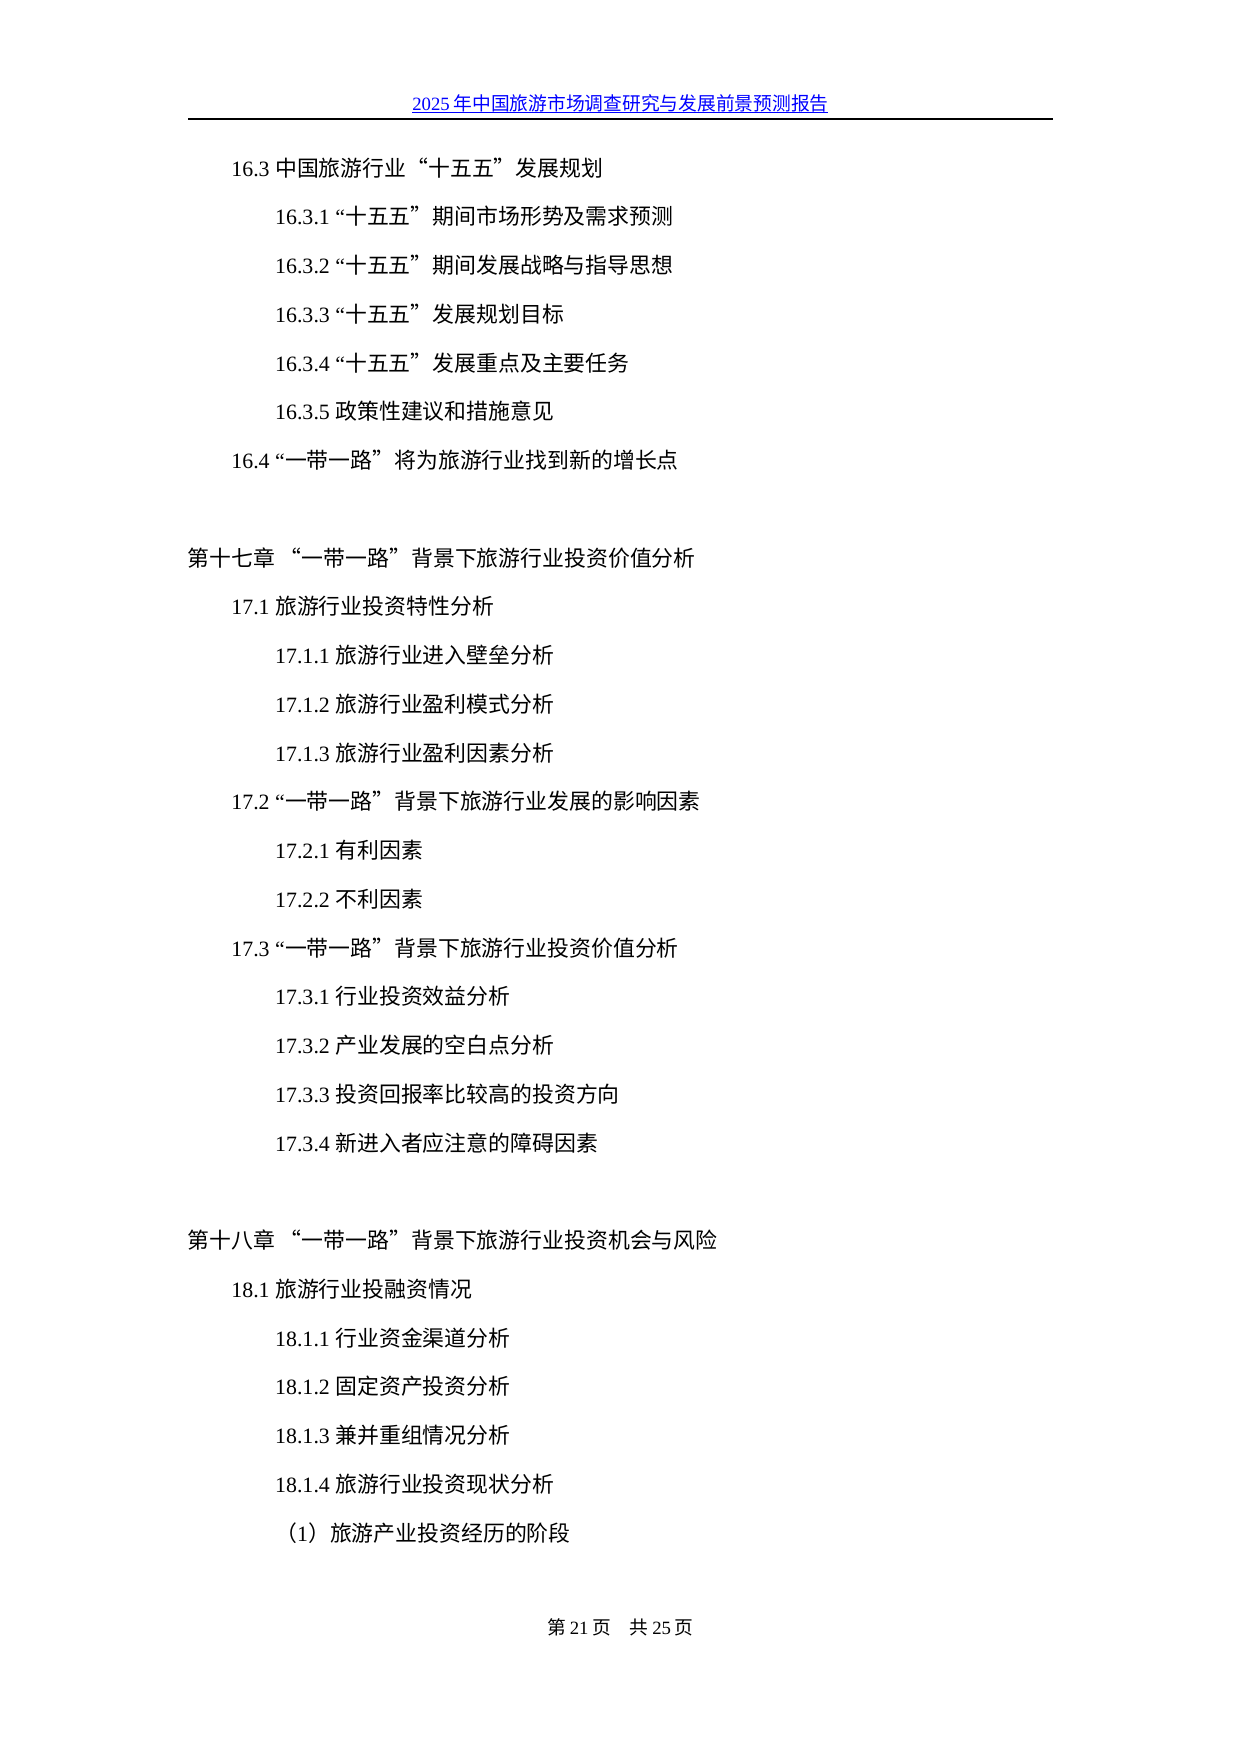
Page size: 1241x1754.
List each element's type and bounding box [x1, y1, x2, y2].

text [187, 150, 1053, 1548]
